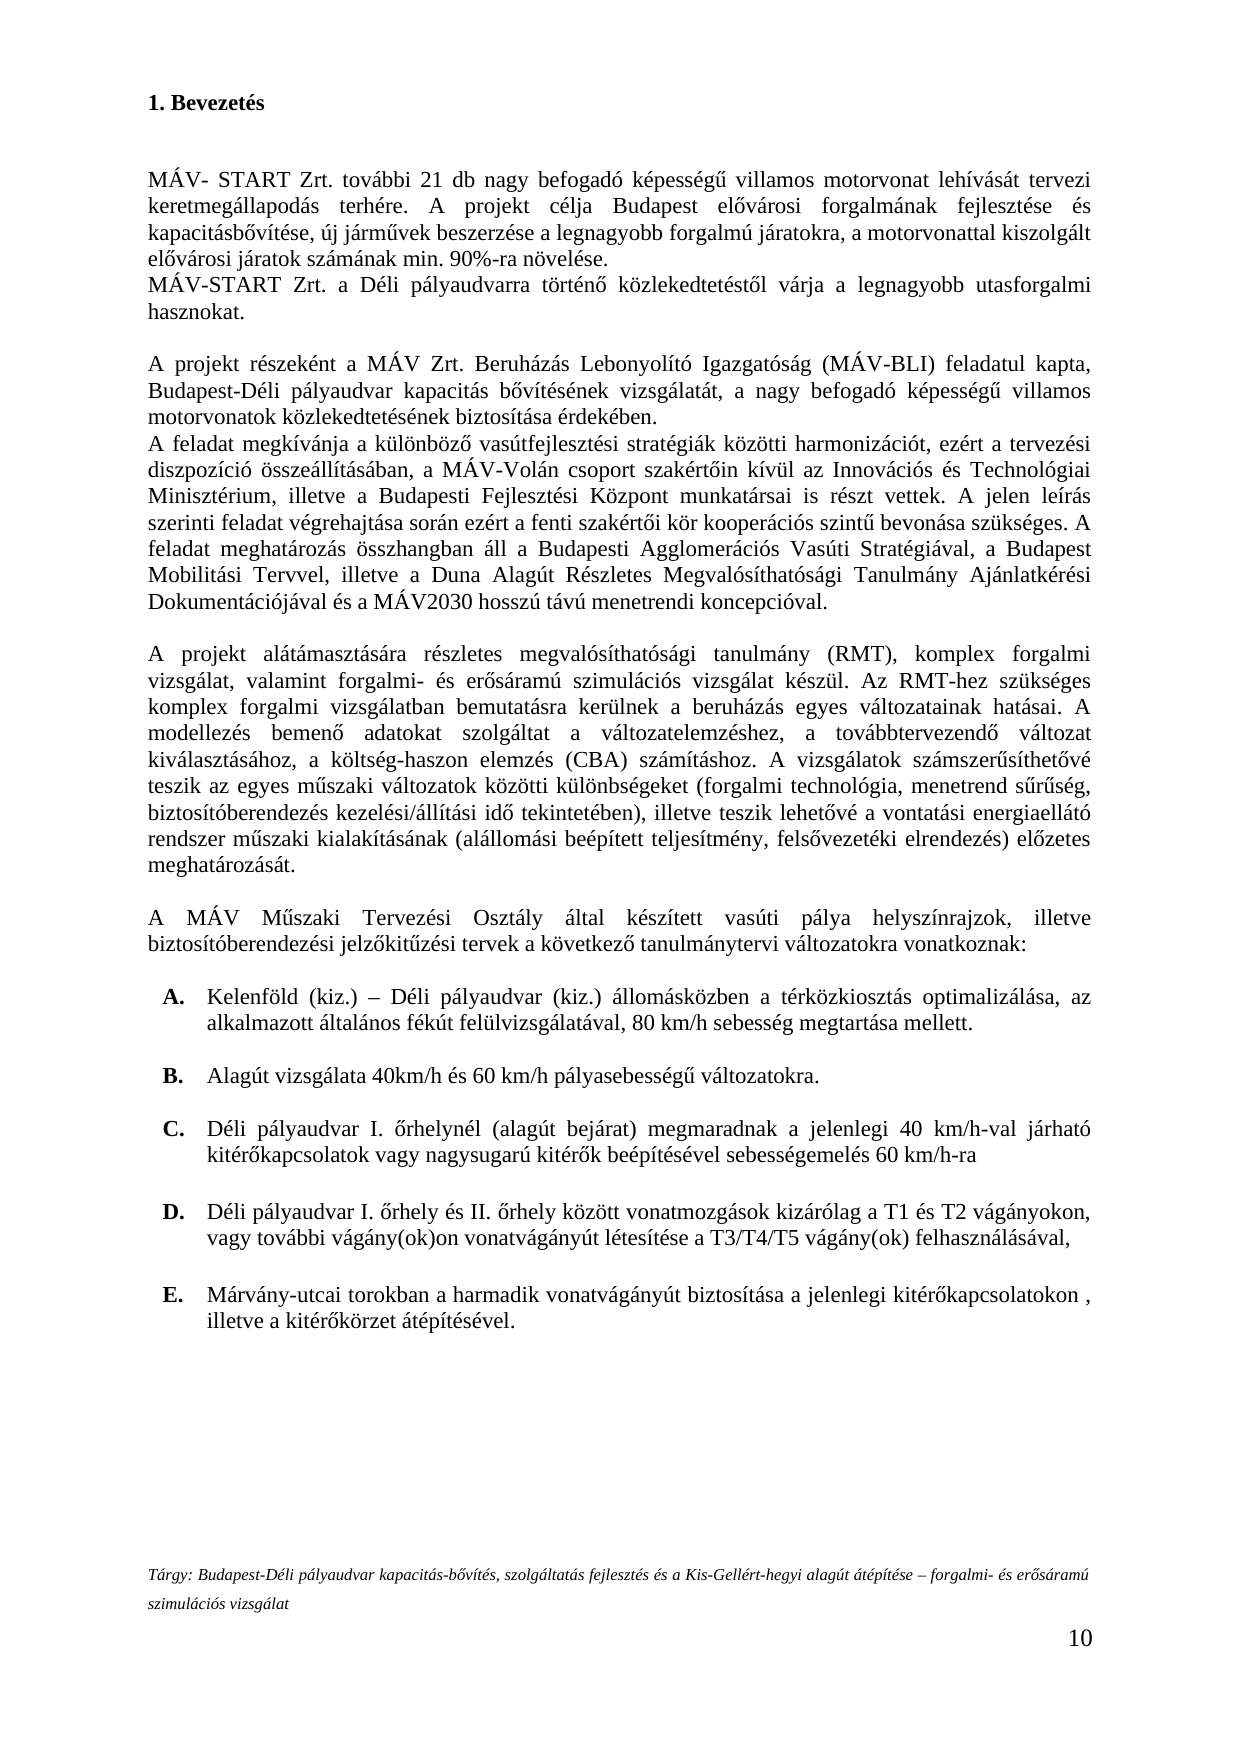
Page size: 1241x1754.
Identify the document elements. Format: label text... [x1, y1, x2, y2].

text MÁV-START Zrt. a Déli pályaudvarra történő közlekedtetéstől várja a legnagyobb utasforgalmi hasznokat. [148, 271, 1093, 324]
text 1. Bevezetés [148, 89, 1093, 115]
text A projekt alátámasztására részletes megvalósíthatósági tanulmány (RMT), komplex forgalmi vizsgálat, valamint forgalmi- és erősáramú szimulációs vizsgálat készül. Az RMT-hez szükséges komplex forgalmi vizsgálatban bemutatásra kerülnek a beruházás egyes változatainak hatásai. A modellezés bemenő adatokat szolgáltat a változatelemzéshez, a továbbtervezendő változat kiválasztásához, a költség-haszon elemzés (CBA) számításhoz. A vizsgálatok számszerűsíthetővé teszik az egyes műszaki változatok közötti különbségeket (forgalmi technológia, menetrend sűrűség, biztosítóberendezés kezelési/állítási idő tekintetében), illetve teszik lehetővé a vontatási energiaellátó rendszer műszaki kialakításának (alállomási beépített teljesítmény, felsővezetéki elrendezés) előzetes meghatározását. [148, 640, 1093, 878]
list Kelenföld (kiz.) – Déli pályaudvar (kiz.) állomásközben a térközkiosztás optimalizálása, az alkalmazott általános fékút felülvizsgálatával, 80 km/h sebesség megtartása mellett. [162, 983, 1093, 1036]
text MÁV- START Zrt. további 21 db nagy befogadó képességű villamos motorvonat lehívását tervezi keretmegállapodás terhére. A projekt célja Budapest elővárosi forgalmának fejlesztése és kapacitásbővítése, új járművek beszerzése a legnagyobb forgalmú járatokra, a motorvonattal kiszolgált elővárosi járatok számának min. 90%-ra növelése. [148, 166, 1093, 271]
text A projekt részeként a MÁV Zrt. Beruházás Lebonyolító Igazgatóság (MÁV-BLI) feladatul kapta, Budapest-Déli pályaudvar kapacitás bővítésének vizsgálatát, a nagy befogadó képességű villamos motorvonatok közlekedtetésének biztosítása érdekében. [148, 351, 1093, 429]
list Márvány-utcai torokban a harmadik vonatvágányút biztosítása a jelenlegi kitérőkapcsolatokon , illetve a kitérőkörzet átépítésével. [162, 1281, 1093, 1333]
list Déli pályaudvar I. őrhely és II. őrhely között vonatmozgások kizárólag a T1 és T2 vágányokon, vagy további vágány(ok)on vonatvágányút létesítése a T3/T4/T5 vágány(ok) felhasználásával, [162, 1198, 1093, 1250]
text A feladat megkívánja a különböző vasútfejlesztési stratégiák közötti harmonizációt, ezért a tervezési diszpozíció összeállításában, a MÁV-Volán csoport szakértőin kívül az Innovációs és Technológiai Minisztérium, illetve a Budapesti Fejlesztési Központ munkatársai is részt vettek. A jelen leírás szerinti feladat végrehajtása során ezért a fenti szakértői kör kooperációs szintű bevonása szükséges. A feladat meghatározás összhangban áll a Budapesti Agglomerációs Vasúti Stratégiával, a Budapest Mobilitási Tervvel, illetve a Duna Alagút Részletes Megvalósíthatósági Tanulmány Ajánlatkérési Dokumentációjával és a MÁV2030 hosszú távú menetrendi koncepcióval. [148, 429, 1093, 614]
list Alagút vizsgálata 40km/h és 60 km/h pályasebességű változatokra. [162, 1062, 1093, 1088]
list Déli pályaudvar I. őrhelynél (alagút bejárat) megmaradnak a jelenlegi 40 km/h-val járható kitérőkapcsolatok vagy nagysugarú kitérők beépítésével sebességemelés 60 km/h-ra [162, 1115, 1093, 1167]
text A MÁV Műszaki Tervezési Osztály által készített vasúti pálya helyszínrajzok, illetve biztosítóberendezési jelzőkitűzési tervek a következő tanulmánytervi változatokra vonatkoznak: [148, 904, 1093, 957]
